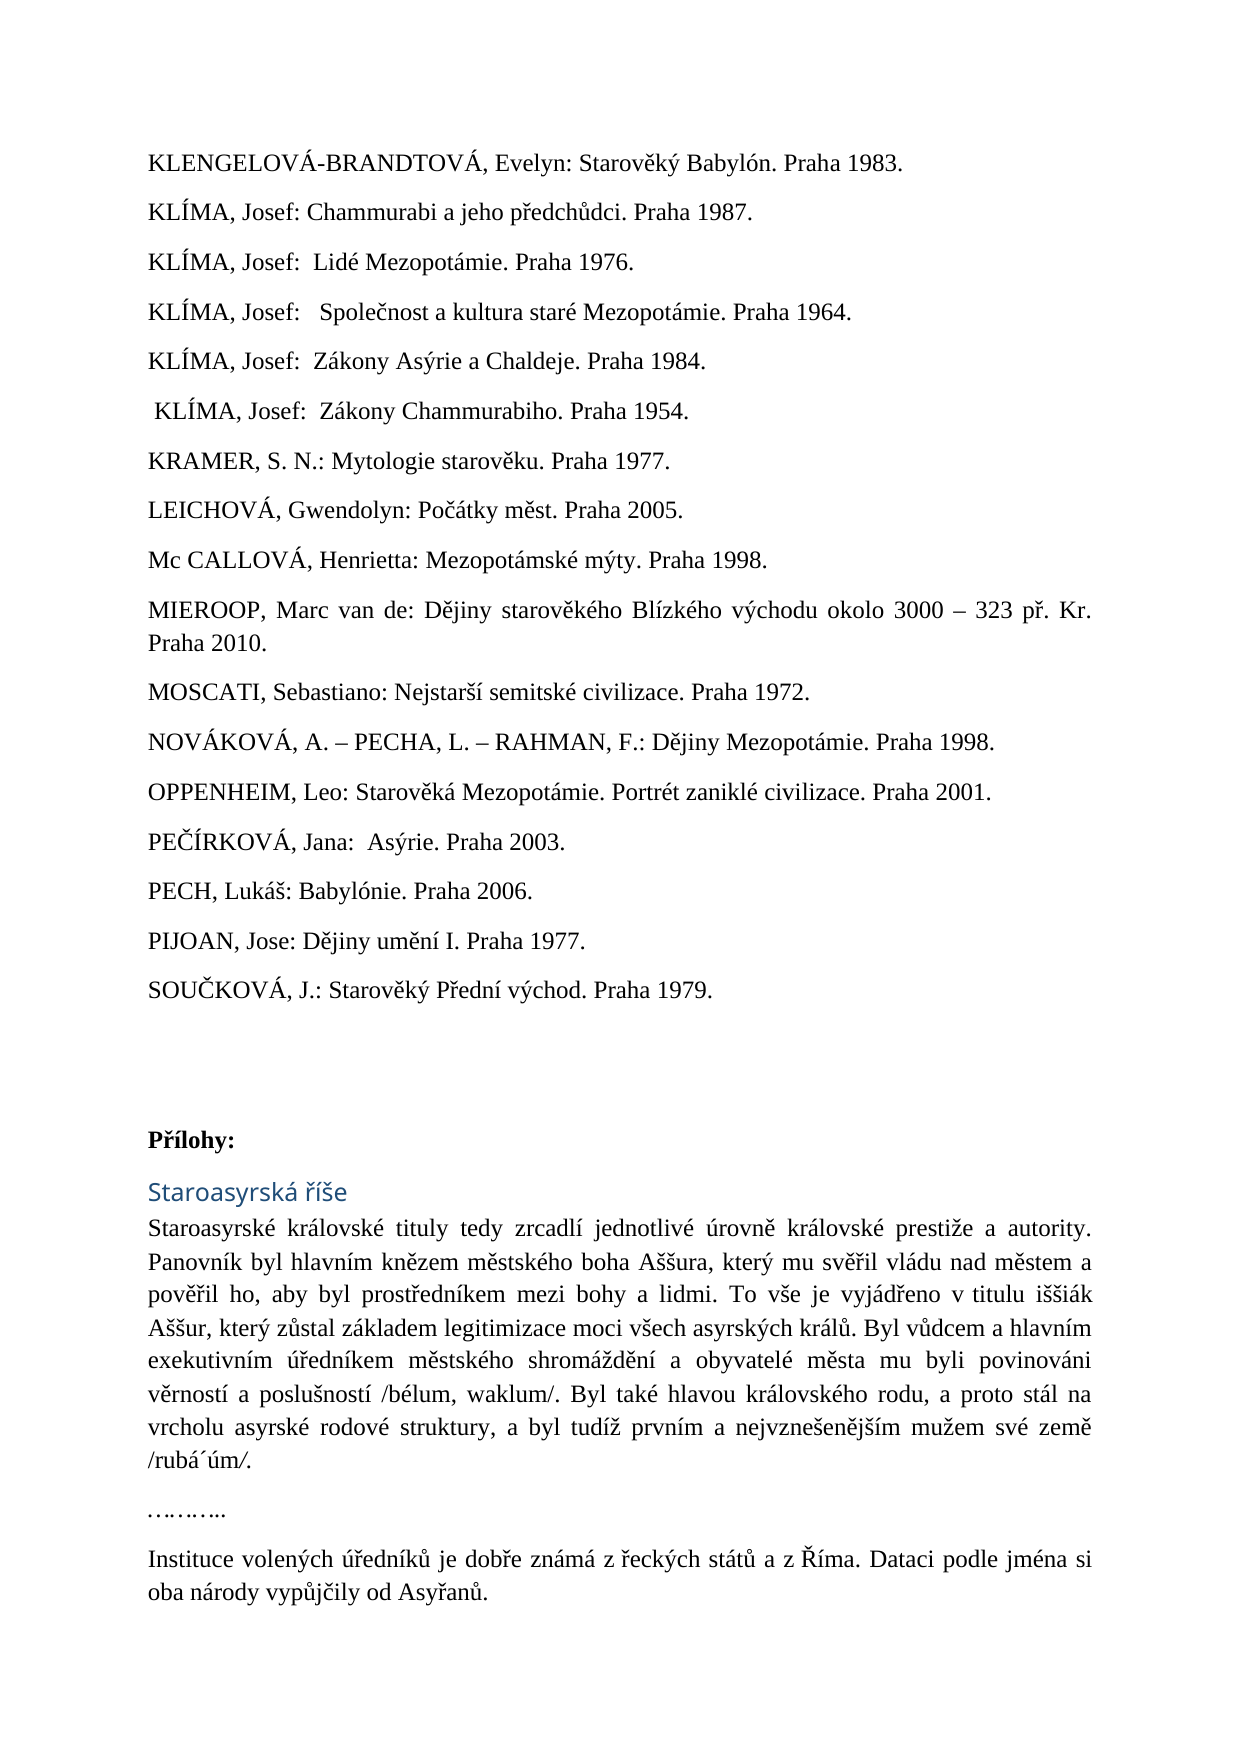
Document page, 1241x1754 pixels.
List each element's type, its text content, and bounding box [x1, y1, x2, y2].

text Přílohy: [148, 1125, 1093, 1153]
text KLENGELOVÁ-BRANDTOVÁ, Evelyn: Starověký Babylón. Praha 1983. [148, 148, 1093, 176]
text KRAMER, S. N.: Mytologie starověku. Praha 1977. [148, 446, 1093, 474]
text ……….. [148, 1494, 1093, 1523]
text PECH, Lukáš: Babylónie. Praha 2006. [148, 876, 1093, 905]
text LEICHOVÁ, Gwendolyn: Počátky měst. Praha 2005. [148, 495, 1093, 524]
text Instituce volených úředníků je dobře známá z řeckých států a z Říma. Dataci podle jména si oba národy vypůjčily od Asyřanů. [148, 1544, 1093, 1606]
text NOVÁKOVÁ, A. – PECHA, L. – RAHMAN, F.: Dějiny Mezopotámie. Praha 1998. [148, 727, 1093, 756]
text KLÍMA, Josef: Zákony Asýrie a Chaldeje. Praha 1984. [148, 346, 1093, 375]
text KLÍMA, Josef: Lidé Mezopotámie. Praha 1976. [148, 247, 1093, 276]
text MOSCATI, Sebastiano: Nejstarší semitské civilizace. Praha 1972. [148, 677, 1093, 706]
text KLÍMA, Josef: Společnost a kultura staré Mezopotámie. Praha 1964. [148, 297, 1093, 325]
text Staroasyrské královské tituly tedy zrcadlí jednotlivé úrovně královské prestiže a autority. Panovník byl hlavním knězem městského boha Aššura, který mu svěřil vládu nad městem a pověřil ho, aby byl prostředníkem mezi bohy a lidmi. To vše je vyjádřeno v titulu iššiák Aššur, který zůstal základem legitimizace moci všech asyrských králů. Byl vůdcem a hlavním exekutivním úředníkem městského shromáždění a obyvatelé města mu byli povinováni věrností a poslušností /bélum, waklum/. Byl také hlavou královského rodu, a proto stál na vrcholu asyrské rodové struktury, a byl tudíž prvním a nejvznešenějším mužem své země /rubá´úm/. [148, 1213, 1093, 1473]
text SOUČKOVÁ, J.: Starověký Přední východ. Praha 1979. [148, 976, 1093, 1004]
text Mc CALLOVÁ, Henrietta: Mezopotámské mýty. Praha 1998. [148, 545, 1093, 574]
text KLÍMA, Josef: Chammurabi a jeho předchůdci. Praha 1987. [148, 197, 1093, 226]
text PEČÍRKOVÁ, Jana: Asýrie. Praha 2003. [148, 827, 1093, 855]
subtitle Staroasyrská říše [148, 1174, 1093, 1208]
text MIEROOP, Marc van de: Dějiny starověkého Blízkého východu okolo 3000 – 323 př. Kr. Praha 2010. [148, 595, 1093, 657]
text KLÍMA, Josef: Zákony Chammurabiho. Praha 1954. [148, 396, 1093, 425]
text OPPENHEIM, Leo: Starověká Mezopotámie. Portrét zaniklé civilizace. Praha 2001. [148, 777, 1093, 806]
text PIJOAN, Jose: Dějiny umění I. Praha 1977. [148, 926, 1093, 955]
